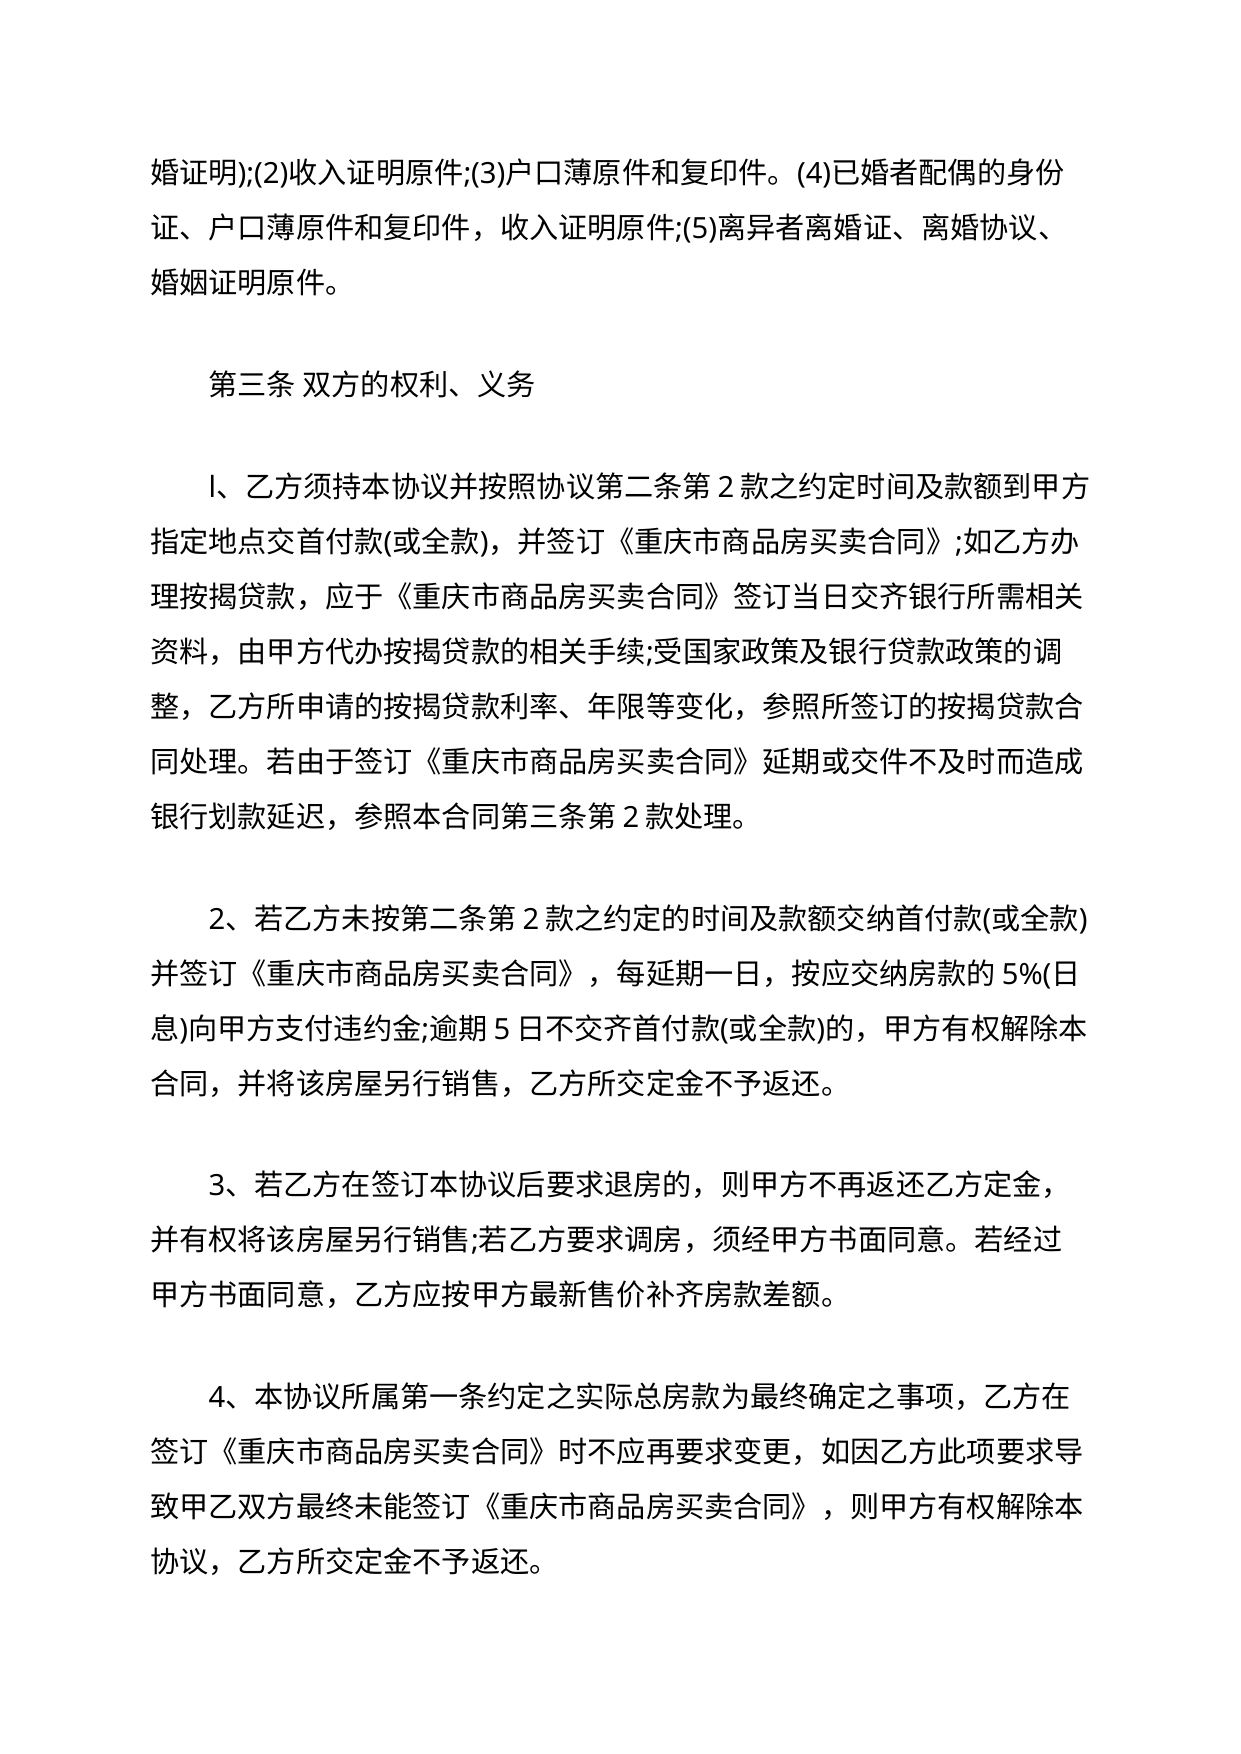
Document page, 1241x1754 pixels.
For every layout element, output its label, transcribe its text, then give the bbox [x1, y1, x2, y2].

text 3、若乙方在签订本协议后要求退房的，则甲方不再返还乙方定金，并有权将该房屋另行销售;若乙方要求调房，须经甲方书面同意。若经过甲方书面同意，乙方应按甲方最新售价补齐房款差额。 [150, 1162, 1090, 1314]
text 4、本协议所属第一条约定之实际总房款为最终确定之事项，乙方在签订《重庆市商品房买卖合同》时不应再要求变更，如因乙方此项要求导致甲乙双方最终未能签订《重庆市商品房买卖合同》，则甲方有权解除本协议，乙方所交定金不予返还。 [150, 1374, 1090, 1581]
text l、乙方须持本协议并按照协议第二条第2款之约定时间及款额到甲方指定地点交首付款(或全款)，并签订《重庆市商品房买卖合同》;如乙方办理按揭贷款，应于《重庆市商品房买卖合同》签订当日交齐银行所需相关资料，由甲方代办按揭贷款的相关手续;受国家政策及银行贷款政策的调整，乙方所申请的按揭贷款利率、年限等变化，参照所签订的按揭贷款合同处理。若由于签订《重庆市商品房买卖合同》延期或交件不及时而造成银行划款延迟，参照本合同第三条第2款处理。 [150, 463, 1090, 836]
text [150, 150, 1090, 302]
text 第三条 双方的权利、义务 [150, 362, 1090, 404]
text 2、若乙方未按第二条第2款之约定的时间及款额交纳首付款(或全款)并签订《重庆市商品房买卖合同》，每延期一日，按应交纳房款的5%(日息)向甲方支付违约金;逾期5日不交齐首付款(或全款)的，甲方有权解除本合同，并将该房屋另行销售，乙方所交定金不予返还。 [150, 895, 1090, 1102]
